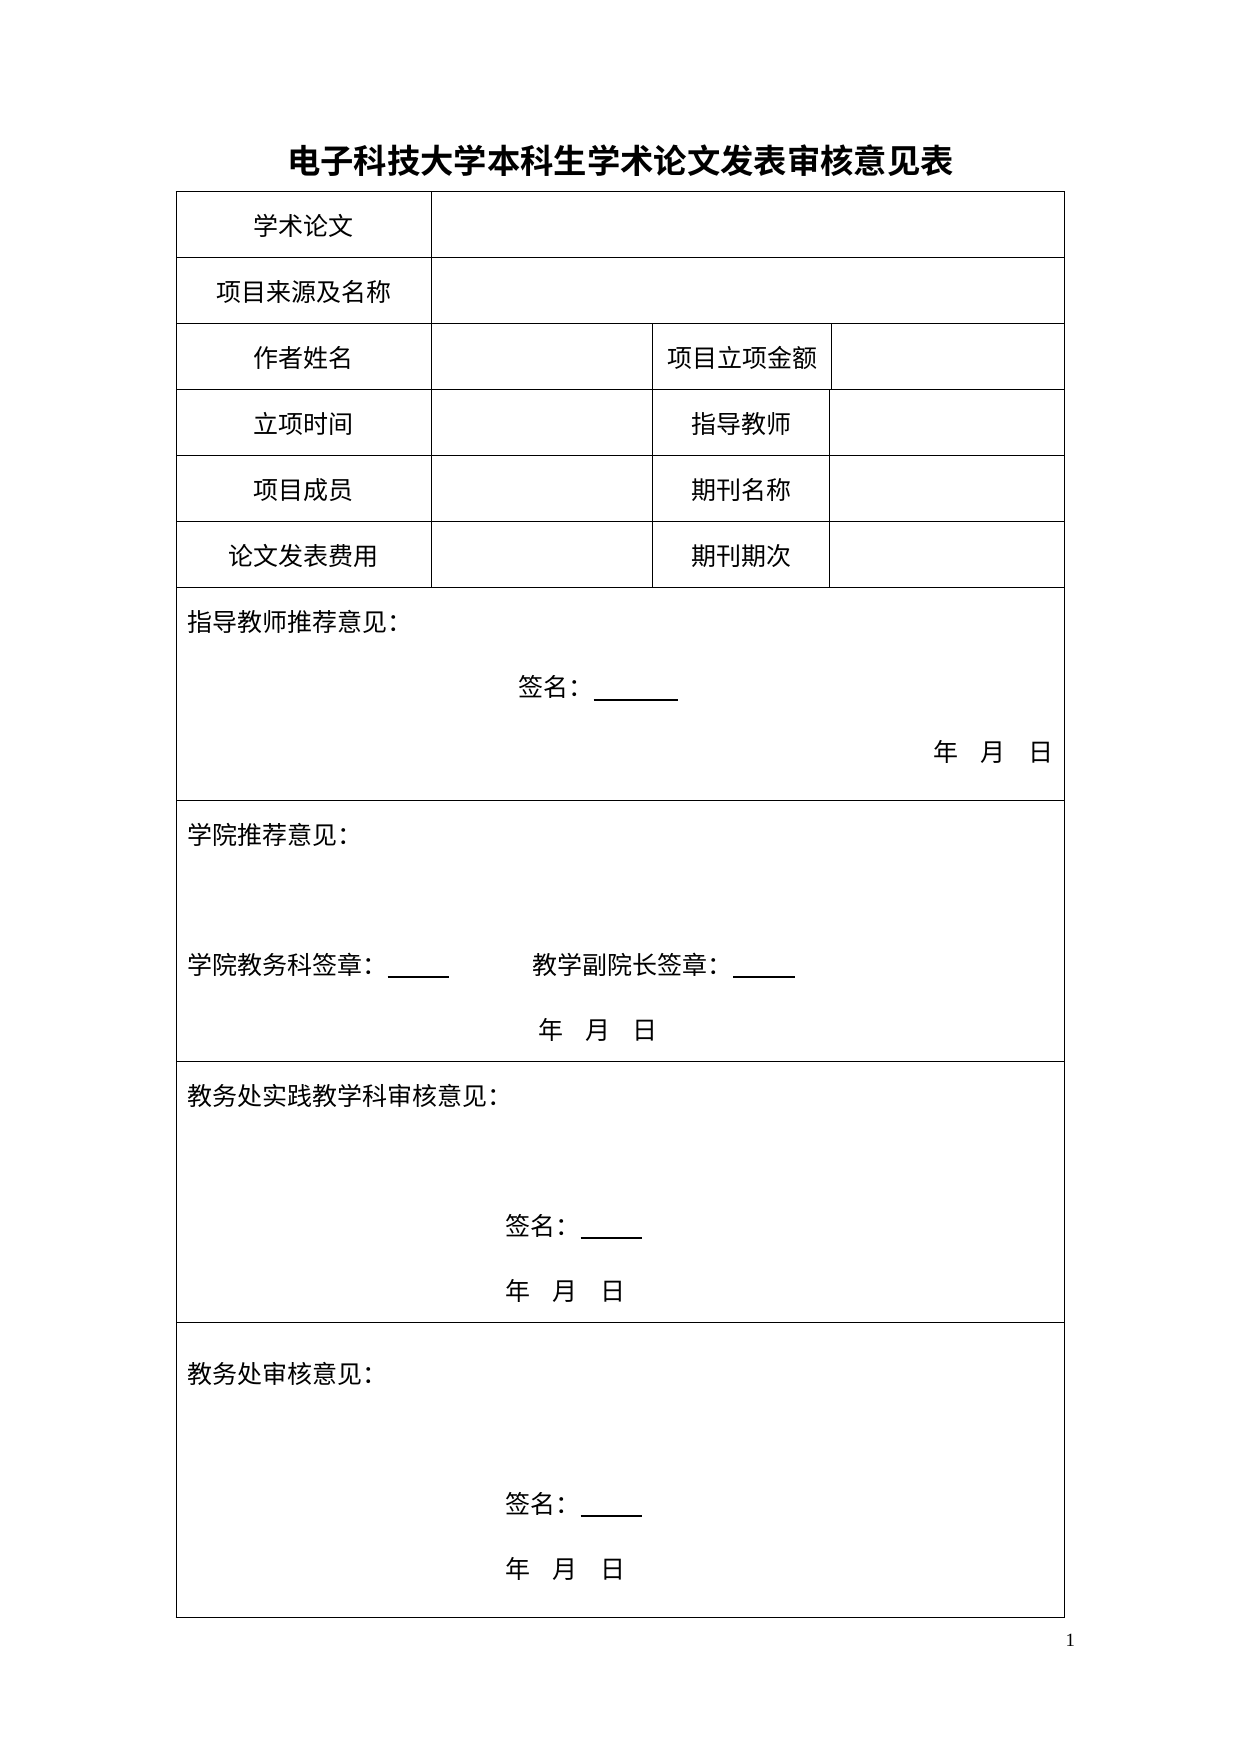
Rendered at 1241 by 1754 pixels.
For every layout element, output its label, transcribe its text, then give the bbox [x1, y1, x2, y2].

table_cell 期刊名称 [653, 456, 829, 521]
table_cell [432, 258, 1064, 323]
table_cell [432, 324, 652, 389]
table_cell [432, 390, 652, 455]
table_cell 期刊期次 [653, 522, 829, 587]
table_cell 项目立项金额 [653, 324, 831, 389]
table_header 学术论文 [177, 192, 431, 257]
table_cell 作者姓名 [177, 324, 431, 389]
table_cell [830, 456, 1064, 521]
table_cell 指导教师 [653, 390, 829, 455]
table_cell [832, 324, 1064, 389]
table_header [432, 192, 1064, 257]
table_cell 学院推荐意见： 学院教务科签章： 教学副院长签章： 年 月 日 [177, 801, 1064, 1061]
text 电子科技大学本科生学术论文发表审核意见表 [165, 126, 1075, 191]
table_cell [830, 390, 1064, 455]
table_cell 教务处实践教学科审核意见： 签名： 年 月 日 [177, 1062, 1064, 1322]
table_cell [432, 456, 652, 521]
table_cell 项目成员 [177, 456, 431, 521]
table_cell [432, 522, 652, 587]
table_cell 立项时间 [177, 390, 431, 455]
table_cell 指导教师推荐意见： 签名： 年 月 日 [177, 588, 1064, 800]
table_cell [830, 522, 1064, 587]
table_cell 论文发表费用 [177, 522, 431, 587]
table_cell 教务处审核意见： 签名： 年 月 日 [177, 1323, 1064, 1617]
table_cell 项目来源及名称 [177, 258, 431, 323]
